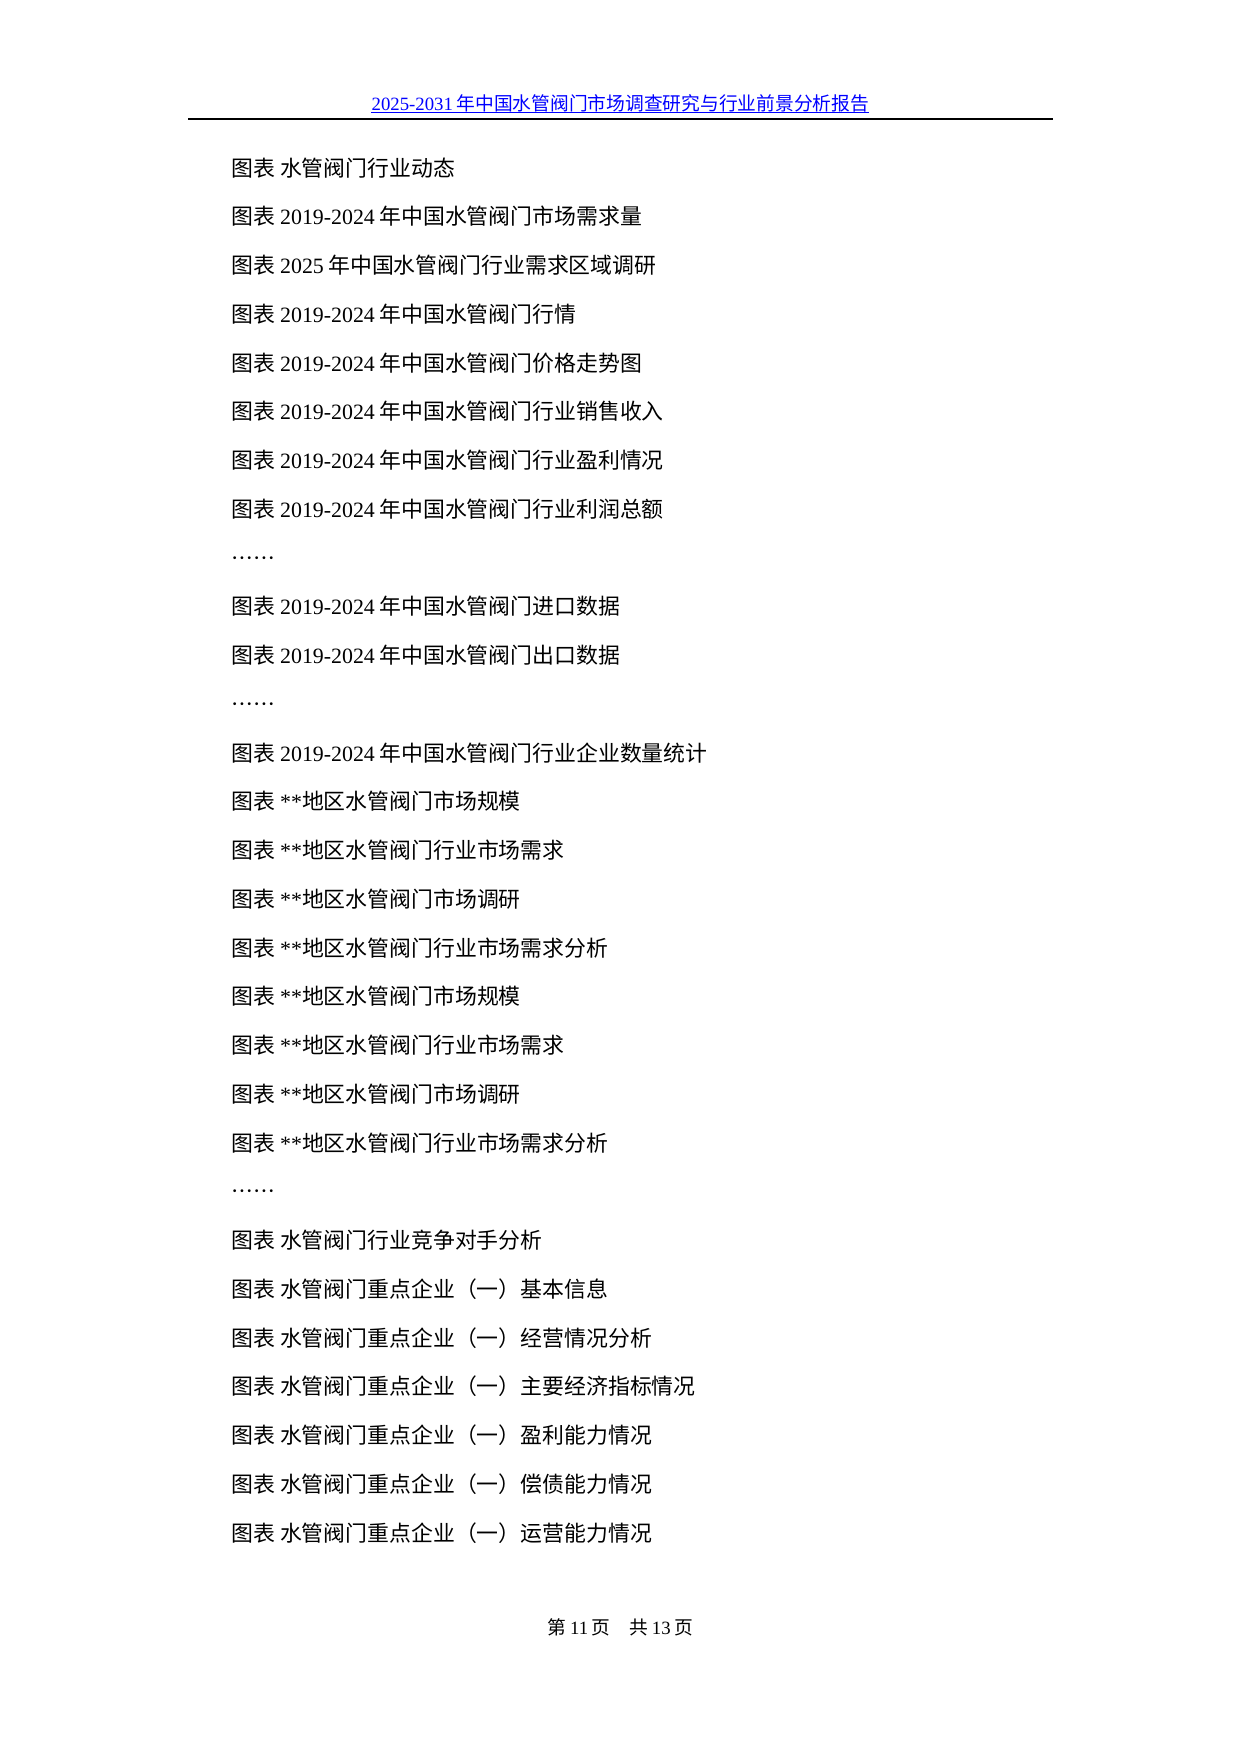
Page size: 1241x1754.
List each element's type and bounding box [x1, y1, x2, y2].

text [187, 150, 1053, 1548]
